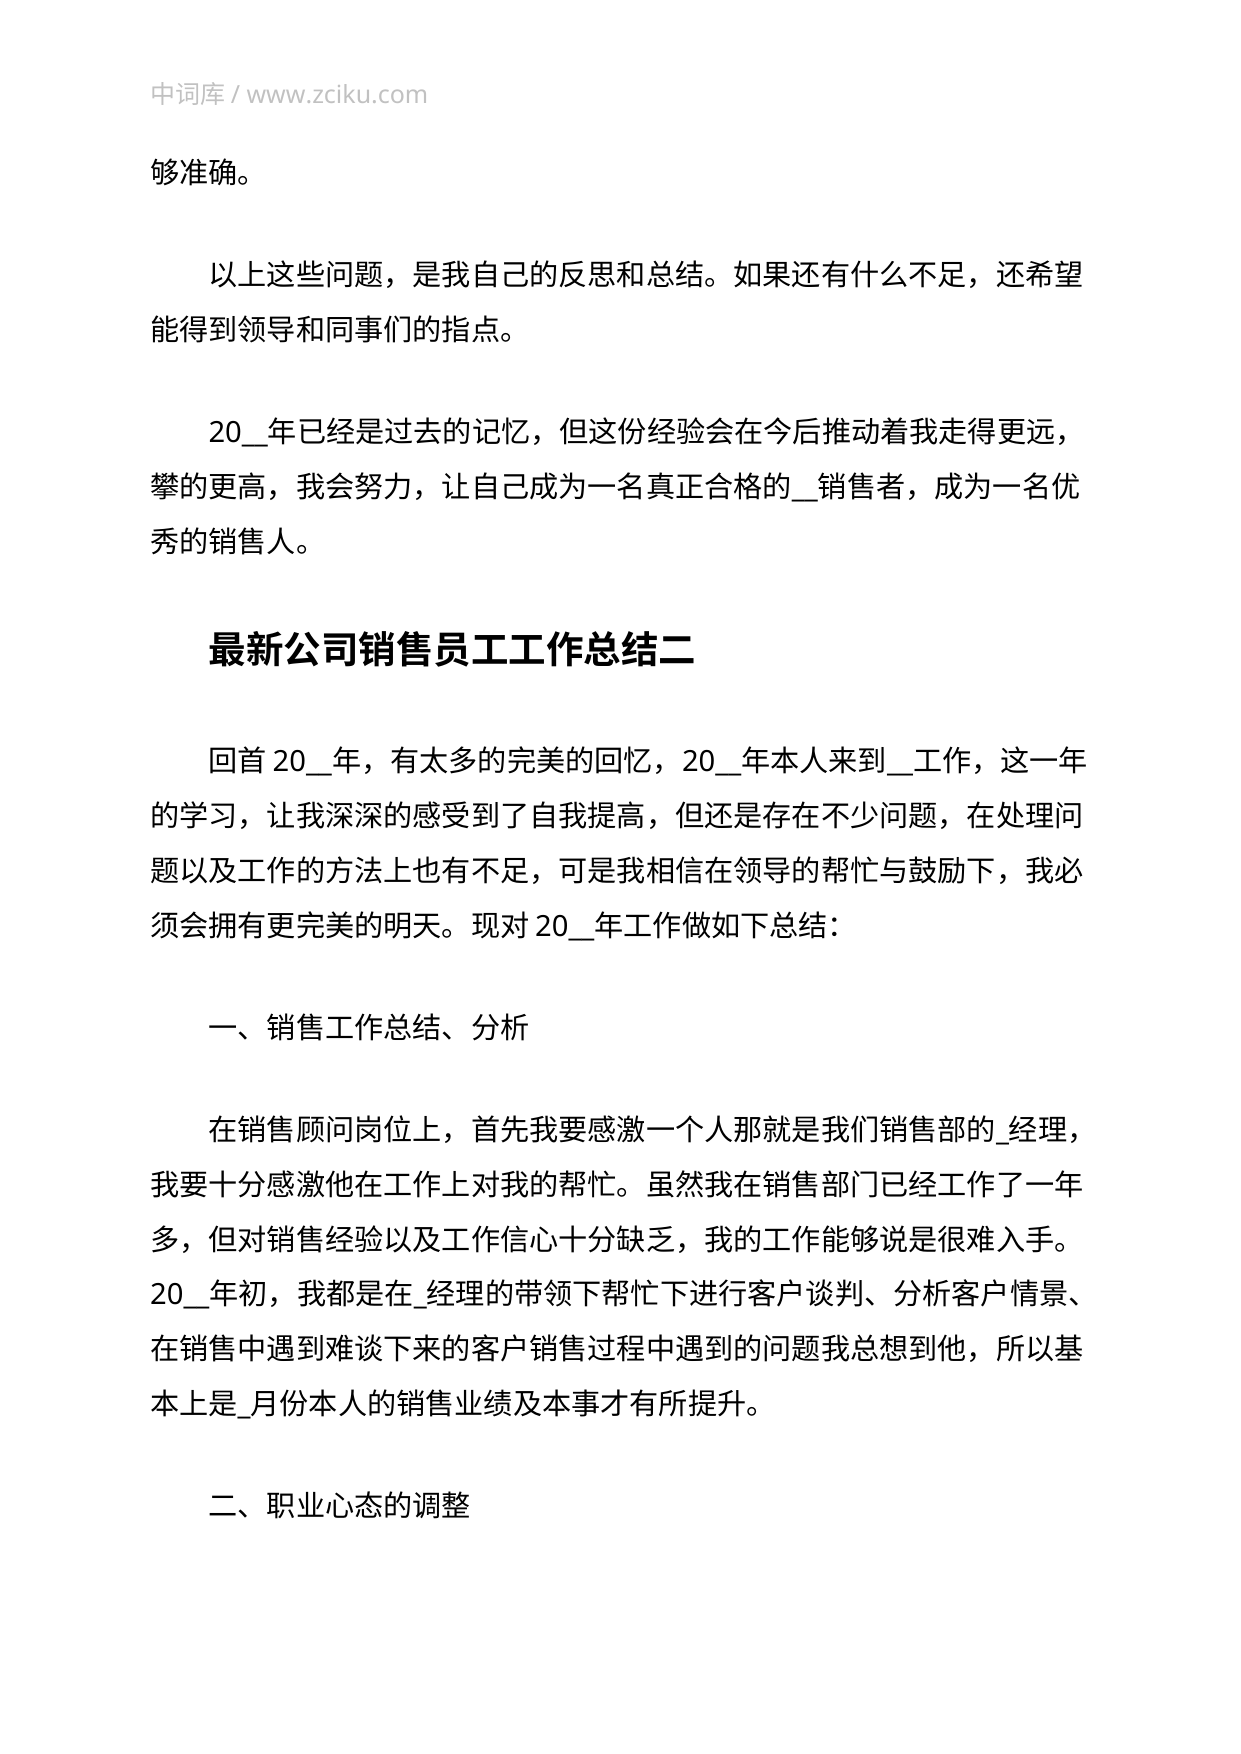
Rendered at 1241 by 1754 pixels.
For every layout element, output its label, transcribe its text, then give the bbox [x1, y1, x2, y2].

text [150, 150, 1090, 192]
text 在销售顾问岗位上，首先我要感激一个人那就是我们销售部的_经理，我要十分感激他在工作上对我的帮忙。虽然我在销售部门已经工作了一年多，但对销售经验以及工作信心十分缺乏，我的工作能够说是很难入手。20__年初，我都是在_经理的带领下帮忙下进行客户谈判、分析客户情景、在销售中遇到难谈下来的客户销售过程中遇到的问题我总想到他，所以基本上是_月份本人的销售业绩及本事才有所提升。 [150, 1106, 1090, 1423]
text 一、销售工作总结、分析 [150, 1004, 1090, 1047]
text 以上这些问题，是我自己的反思和总结。如果还有什么不足，还希望能得到领导和同事们的指点。 [150, 252, 1090, 349]
text 最新公司销售员工工作总结二 [150, 620, 1090, 674]
text 二、职业心态的调整 [150, 1483, 1090, 1525]
text 20__年已经是过去的记忆，但这份经验会在今后推动着我走得更远，攀的更高，我会努力，让自己成为一名真正合格的__销售者，成为一名优秀的销售人。 [150, 408, 1090, 561]
text 回首20__年，有太多的完美的回忆，20__年本人来到__工作，这一年的学习，让我深深的感受到了自我提高，但还是存在不少问题，在处理问题以及工作的方法上也有不足，可是我相信在领导的帮忙与鼓励下，我必须会拥有更完美的明天。现对20__年工作做如下总结： [150, 738, 1090, 945]
